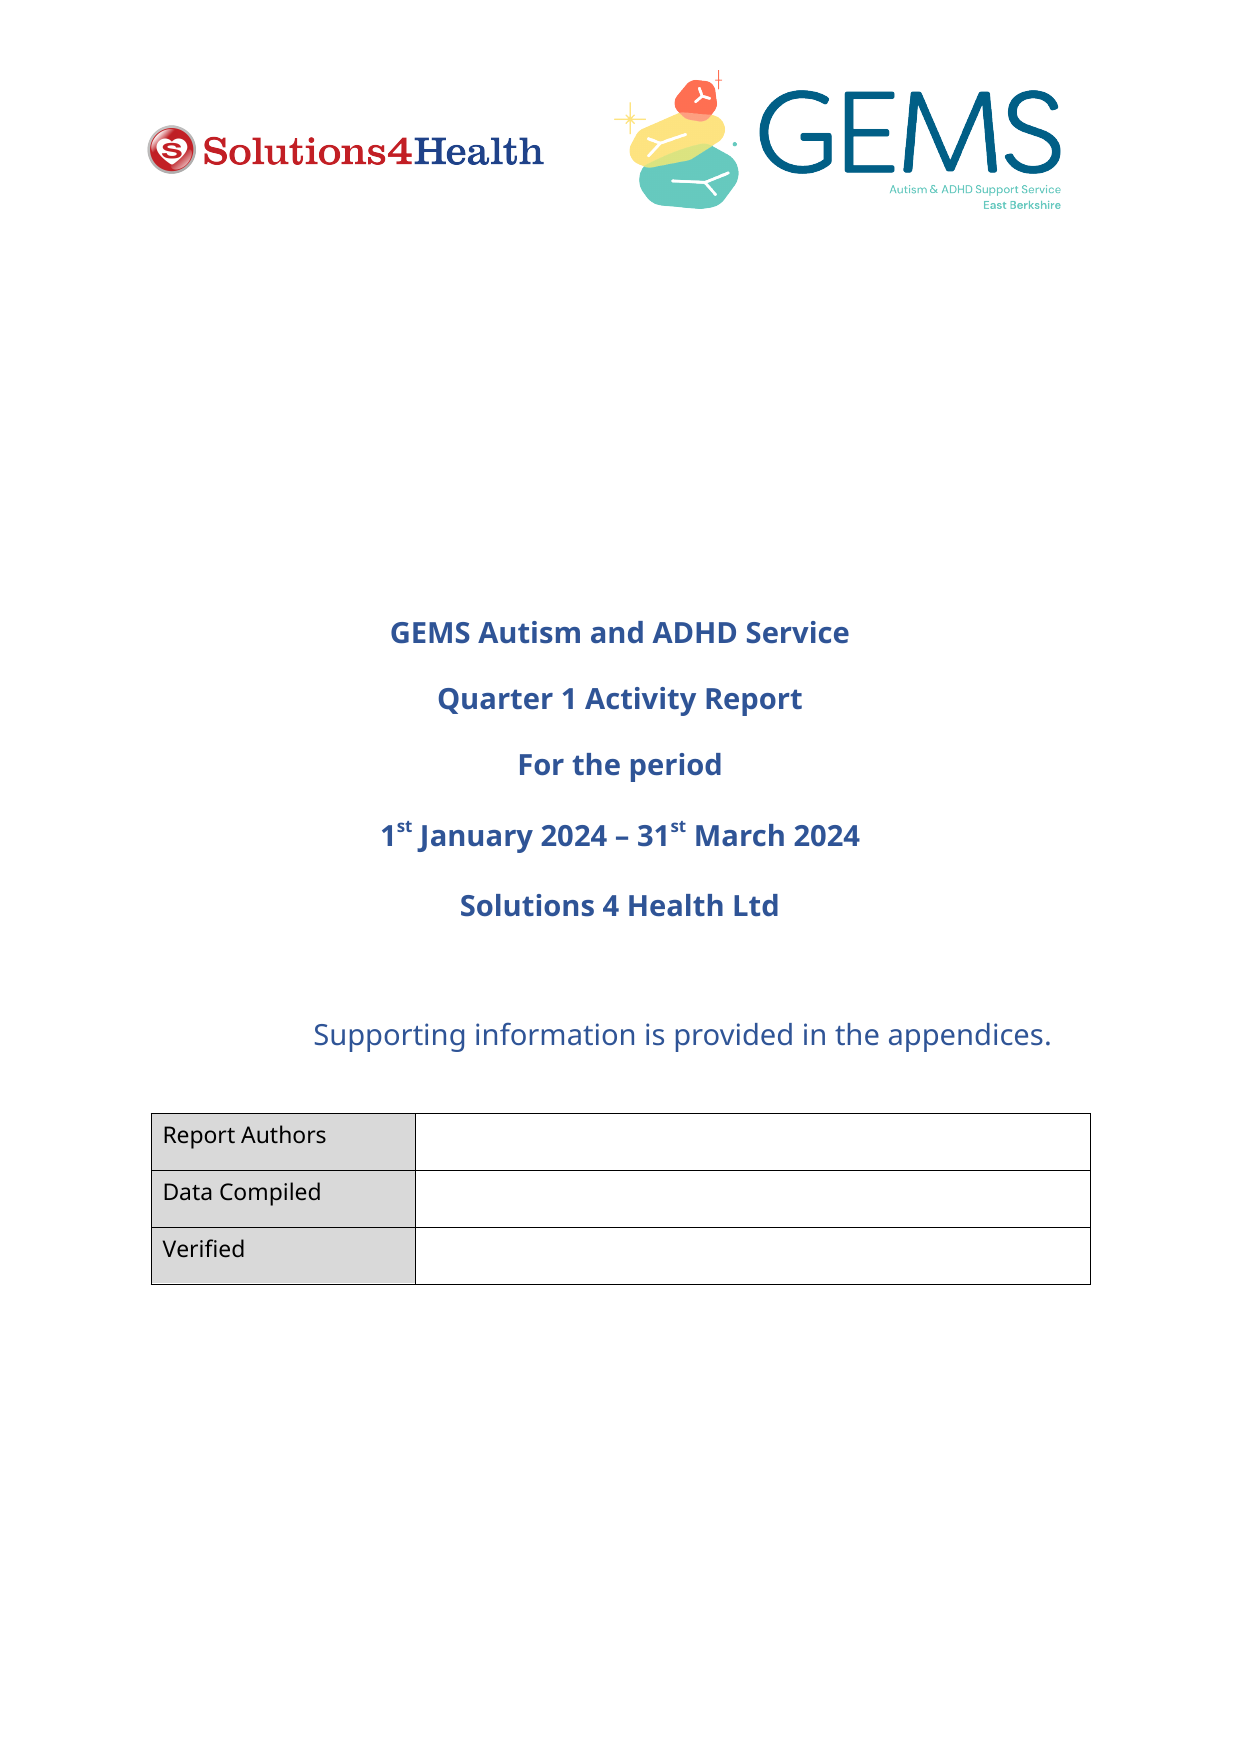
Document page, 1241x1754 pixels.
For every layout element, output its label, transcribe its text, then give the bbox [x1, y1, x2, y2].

table_cell Data Compiled [152, 1171, 415, 1227]
table_cell [416, 1228, 1090, 1283]
text 1st January 2024 – 31st March 2024 [150, 815, 1090, 854]
table_header Report Authors [152, 1114, 415, 1170]
subtitle Solutions 4 Health Ltd [150, 885, 1089, 925]
picture [614, 70, 1061, 209]
text Supporting information is provided in the appendices. [313, 1014, 1090, 1054]
table_cell Verified [152, 1228, 415, 1283]
text GEMS Autism and ADHD Service [150, 612, 1089, 652]
table_header [416, 1114, 1090, 1170]
text For the period [150, 744, 1090, 784]
picture [147, 125, 544, 174]
table_cell [416, 1171, 1090, 1227]
text Quarter 1 Activity Report [150, 678, 1089, 718]
